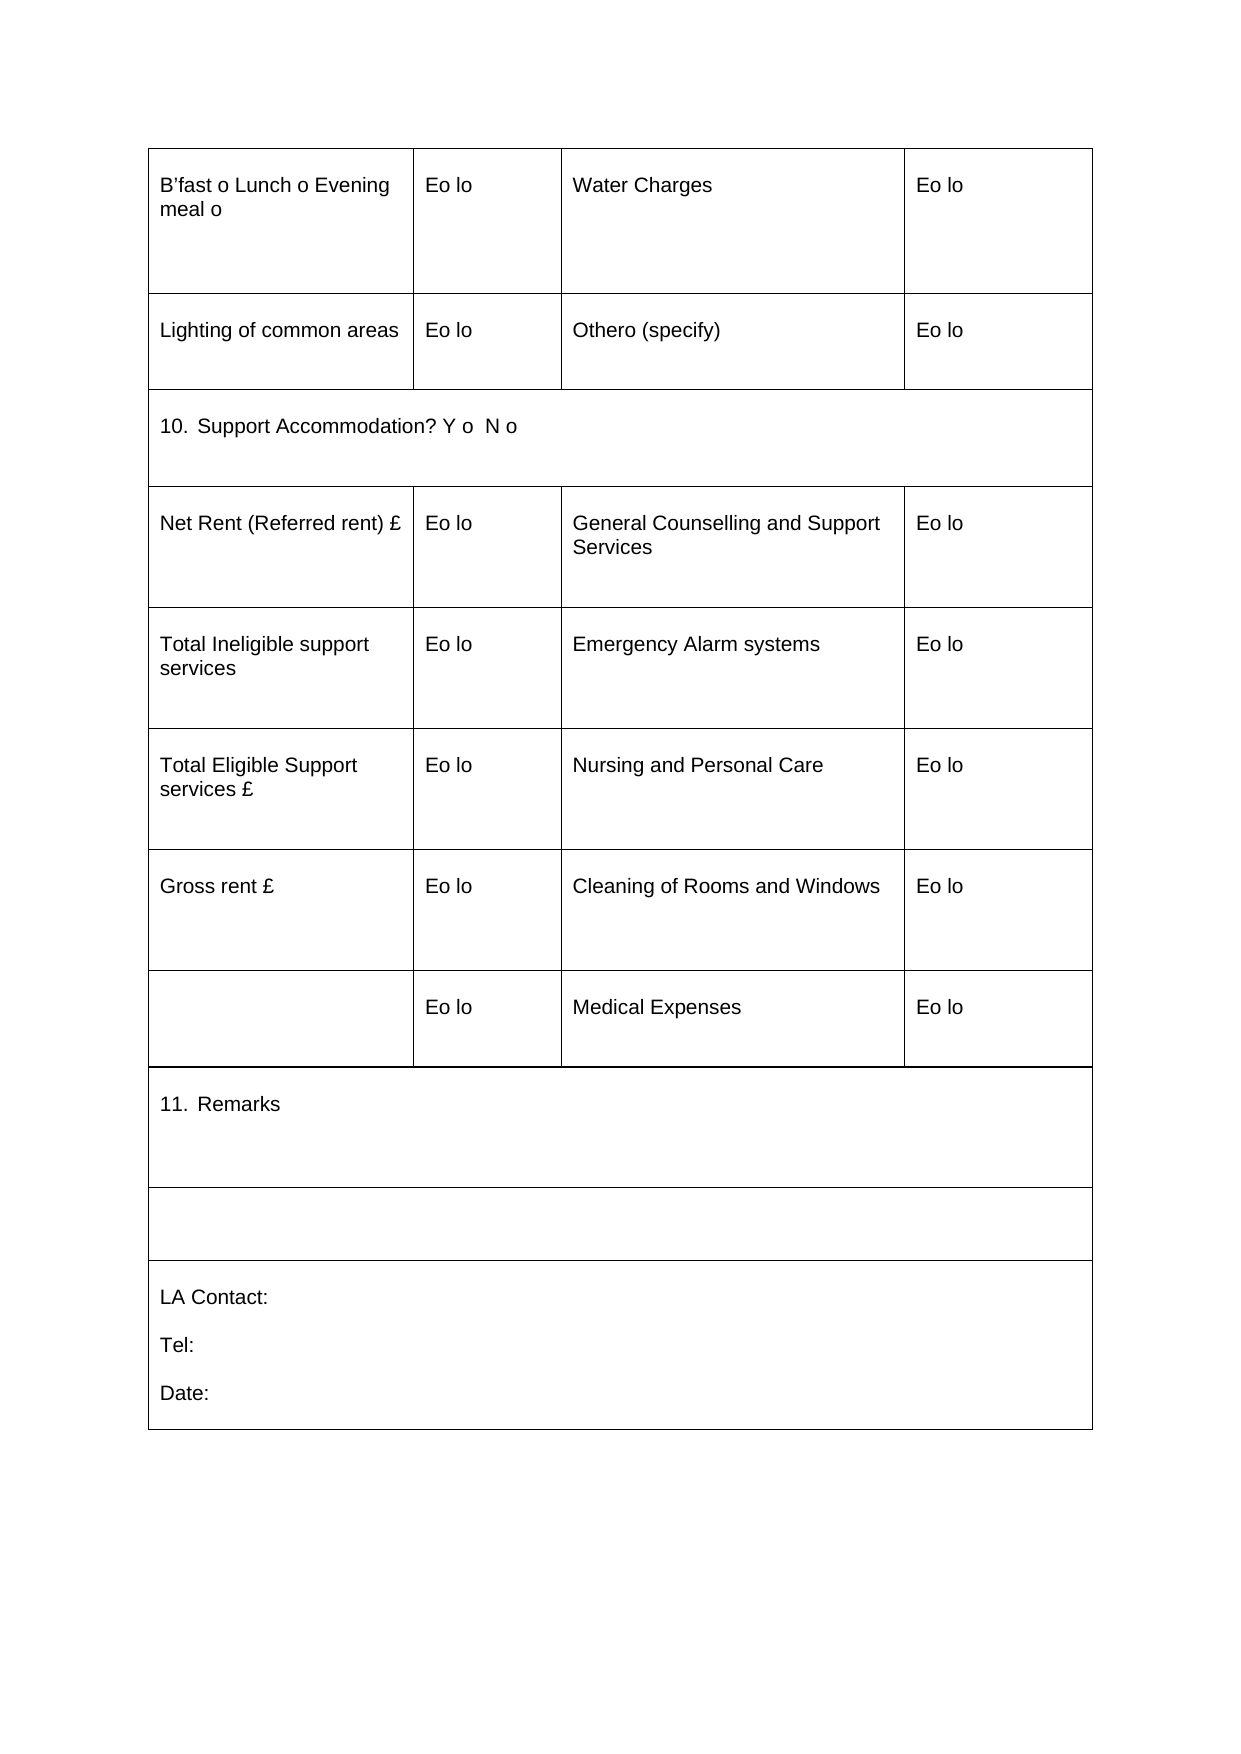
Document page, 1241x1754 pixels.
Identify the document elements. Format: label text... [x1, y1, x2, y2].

table_cell Eo lo [905, 729, 1092, 849]
table_cell Eo lo [414, 608, 561, 728]
table_cell Medical Expenses [562, 971, 904, 1066]
table_cell Remarks [149, 1068, 1092, 1187]
table_cell Nursing and Personal Care [562, 729, 904, 849]
table_cell Eo lo [414, 729, 561, 849]
table_cell Cleaning of Rooms and Windows [562, 850, 904, 969]
table_cell B’fast o Lunch o Evening meal o [149, 149, 413, 292]
table_cell Eo lo [905, 971, 1092, 1066]
table_cell [149, 971, 413, 1066]
table_cell [149, 1188, 1092, 1260]
table_cell General Counselling and Support Services [562, 487, 904, 607]
table_cell LA Contact: Tel: Date: [149, 1261, 1092, 1429]
table_cell Eo lo [414, 149, 561, 292]
table_cell Eo lo [414, 971, 561, 1066]
table_cell Eo lo [905, 608, 1092, 728]
table_cell Total Eligible Support services £ [149, 729, 413, 849]
table_cell Eo lo [905, 850, 1092, 969]
table_cell Net Rent (Referred rent) £ [149, 487, 413, 607]
table_cell Water Charges [562, 149, 904, 292]
table_cell Eo lo [905, 294, 1092, 389]
table_cell Eo lo [414, 850, 561, 969]
table_cell Eo lo [414, 487, 561, 607]
table_cell Othero (specify) [562, 294, 904, 389]
table_cell Lighting of common areas [149, 294, 413, 389]
table_cell Eo lo [414, 294, 561, 389]
table_cell Eo lo [905, 487, 1092, 607]
table_cell Gross rent £ [149, 850, 413, 969]
table_cell Support Accommodation? Y o N o [149, 390, 1092, 486]
table_cell Eo lo [905, 149, 1092, 292]
table_cell Emergency Alarm systems [562, 608, 904, 728]
table_cell Total Ineligible support services [149, 608, 413, 728]
